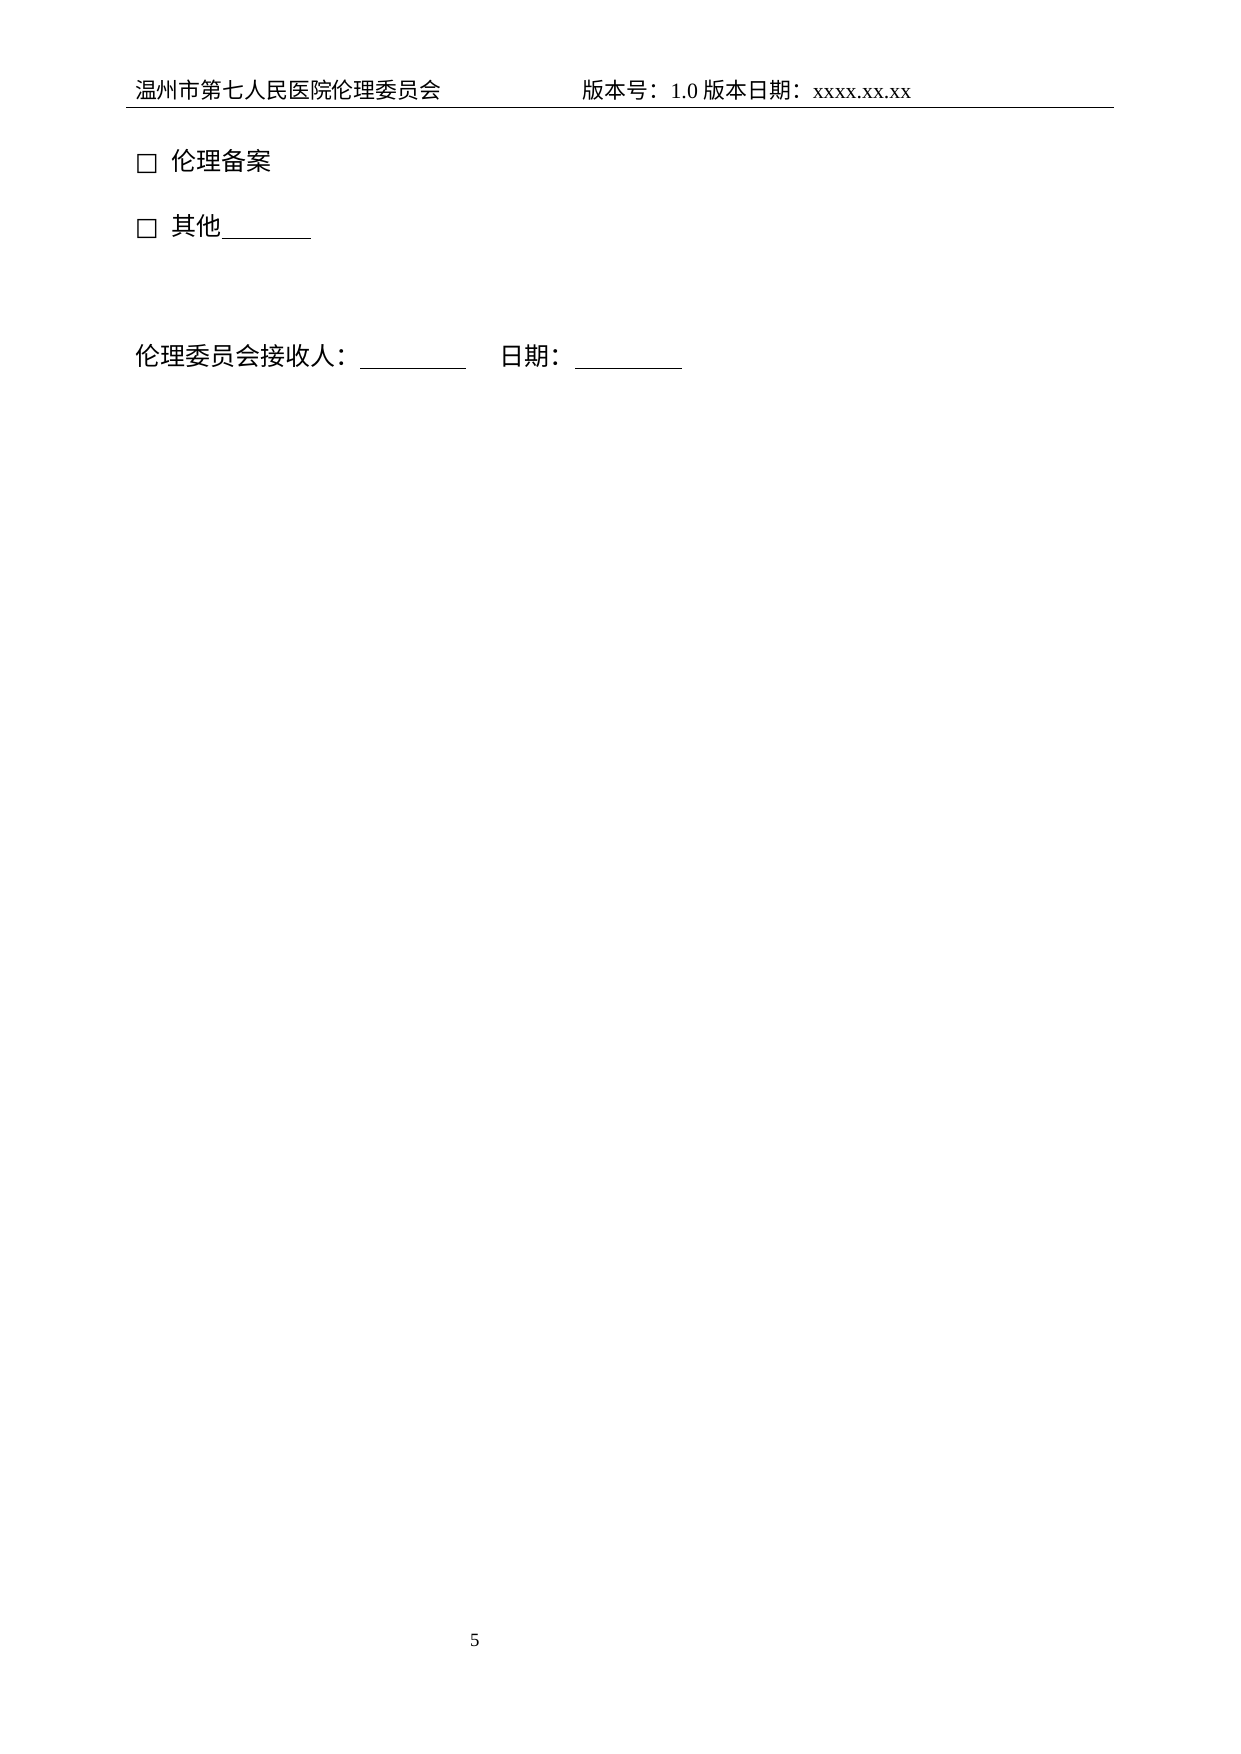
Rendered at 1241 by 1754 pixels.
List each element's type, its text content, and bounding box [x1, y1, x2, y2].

text □ 伦理备案 [135, 127, 1106, 192]
text □ 其他 [135, 192, 1106, 257]
text 伦理委员会接收人： 日期： [135, 322, 1106, 387]
